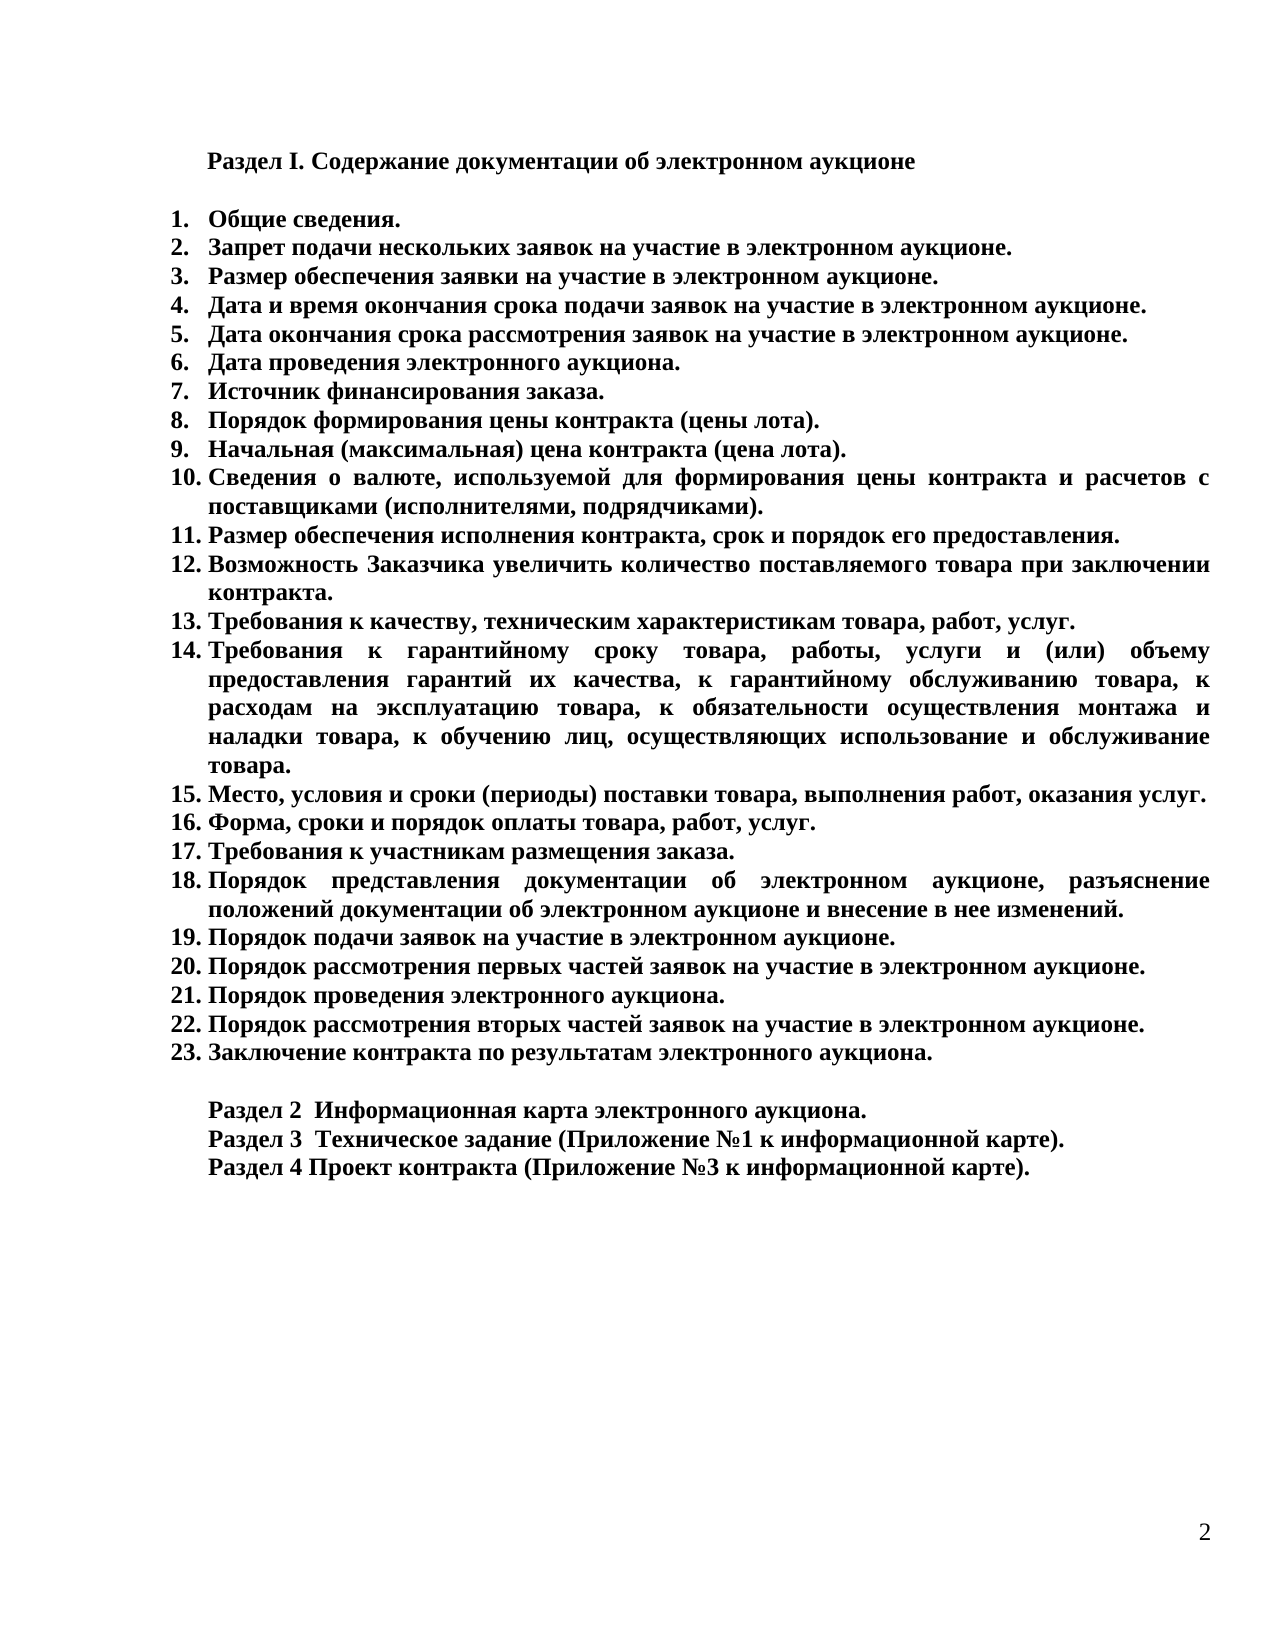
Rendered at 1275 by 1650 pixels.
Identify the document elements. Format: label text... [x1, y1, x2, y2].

list Общие сведения. [170, 204, 1211, 232]
list Начальная (максимальная) цена контракта (цена лота). [170, 434, 1211, 462]
list Заключение контракта по результатам электронного аукциона. [170, 1037, 1211, 1066]
list Дата проведения электронного аукциона. [170, 347, 1211, 376]
list Запрет подачи нескольких заявок на участие в электронном аукционе. [170, 232, 1211, 261]
list Возможность Заказчика увеличить количество поставляемого товара при заключении контракта. [170, 549, 1211, 606]
list Источник финансирования заказа. [170, 376, 1211, 405]
list Требования к гарантийному сроку товара, работы, услуги и (или) объему предоставления гарантий их качества, к гарантийному обслуживанию товара, к расходам на эксплуатацию товара, к обязательности осуществления монтажа и наладки товара, к обучению лиц, осуществляющих использование и обслуживание товара. [170, 635, 1211, 779]
list Порядок рассмотрения вторых частей заявок на участие в электронном аукционе. [170, 1009, 1211, 1037]
list Сведения о валюте, используемой для формирования цены контракта и расчетов с поставщиками (исполнителями, подрядчиками). [170, 462, 1211, 520]
list Дата окончания срока рассмотрения заявок на участие в электронном аукционе. [170, 319, 1211, 347]
list Порядок рассмотрения первых частей заявок на участие в электронном аукционе. [170, 951, 1211, 980]
list Место, условия и сроки (периоды) поставки товара, выполнения работ, оказания услуг. [170, 779, 1211, 807]
list Порядок проведения электронного аукциона. [170, 980, 1211, 1009]
list Порядок подачи заявок на участие в электронном аукционе. [170, 922, 1211, 951]
text Раздел 4 Проект контракта (Приложение №3 к информационной карте). [133, 1152, 1211, 1181]
list Размер обеспечения исполнения контракта, срок и порядок его предоставления. [170, 520, 1211, 549]
list Требования к участникам размещения заказа. [170, 836, 1211, 865]
list Дата и время окончания срока подачи заявок на участие в электронном аукционе. [170, 290, 1211, 319]
list Требования к качеству, техническим характеристикам товара, работ, услуг. [170, 606, 1211, 635]
subtitle Раздел 2 Информационная карта электронного аукциона. [133, 1095, 1211, 1124]
list Порядок представления документации об электронном аукционе, разъяснение положений документации об электронном аукционе и внесение в нее изменений. [170, 865, 1211, 922]
text Раздел I. Содержание документации об электронном аукционе [133, 146, 1211, 175]
list Форма, сроки и порядок оплаты товара, работ, услуг. [170, 807, 1211, 836]
list Порядок формирования цены контракта (цены лота). [170, 405, 1211, 434]
list Размер обеспечения заявки на участие в электронном аукционе. [170, 261, 1211, 290]
text Раздел 3 Техническое задание (Приложение №1 к информационной карте). [133, 1124, 1211, 1152]
